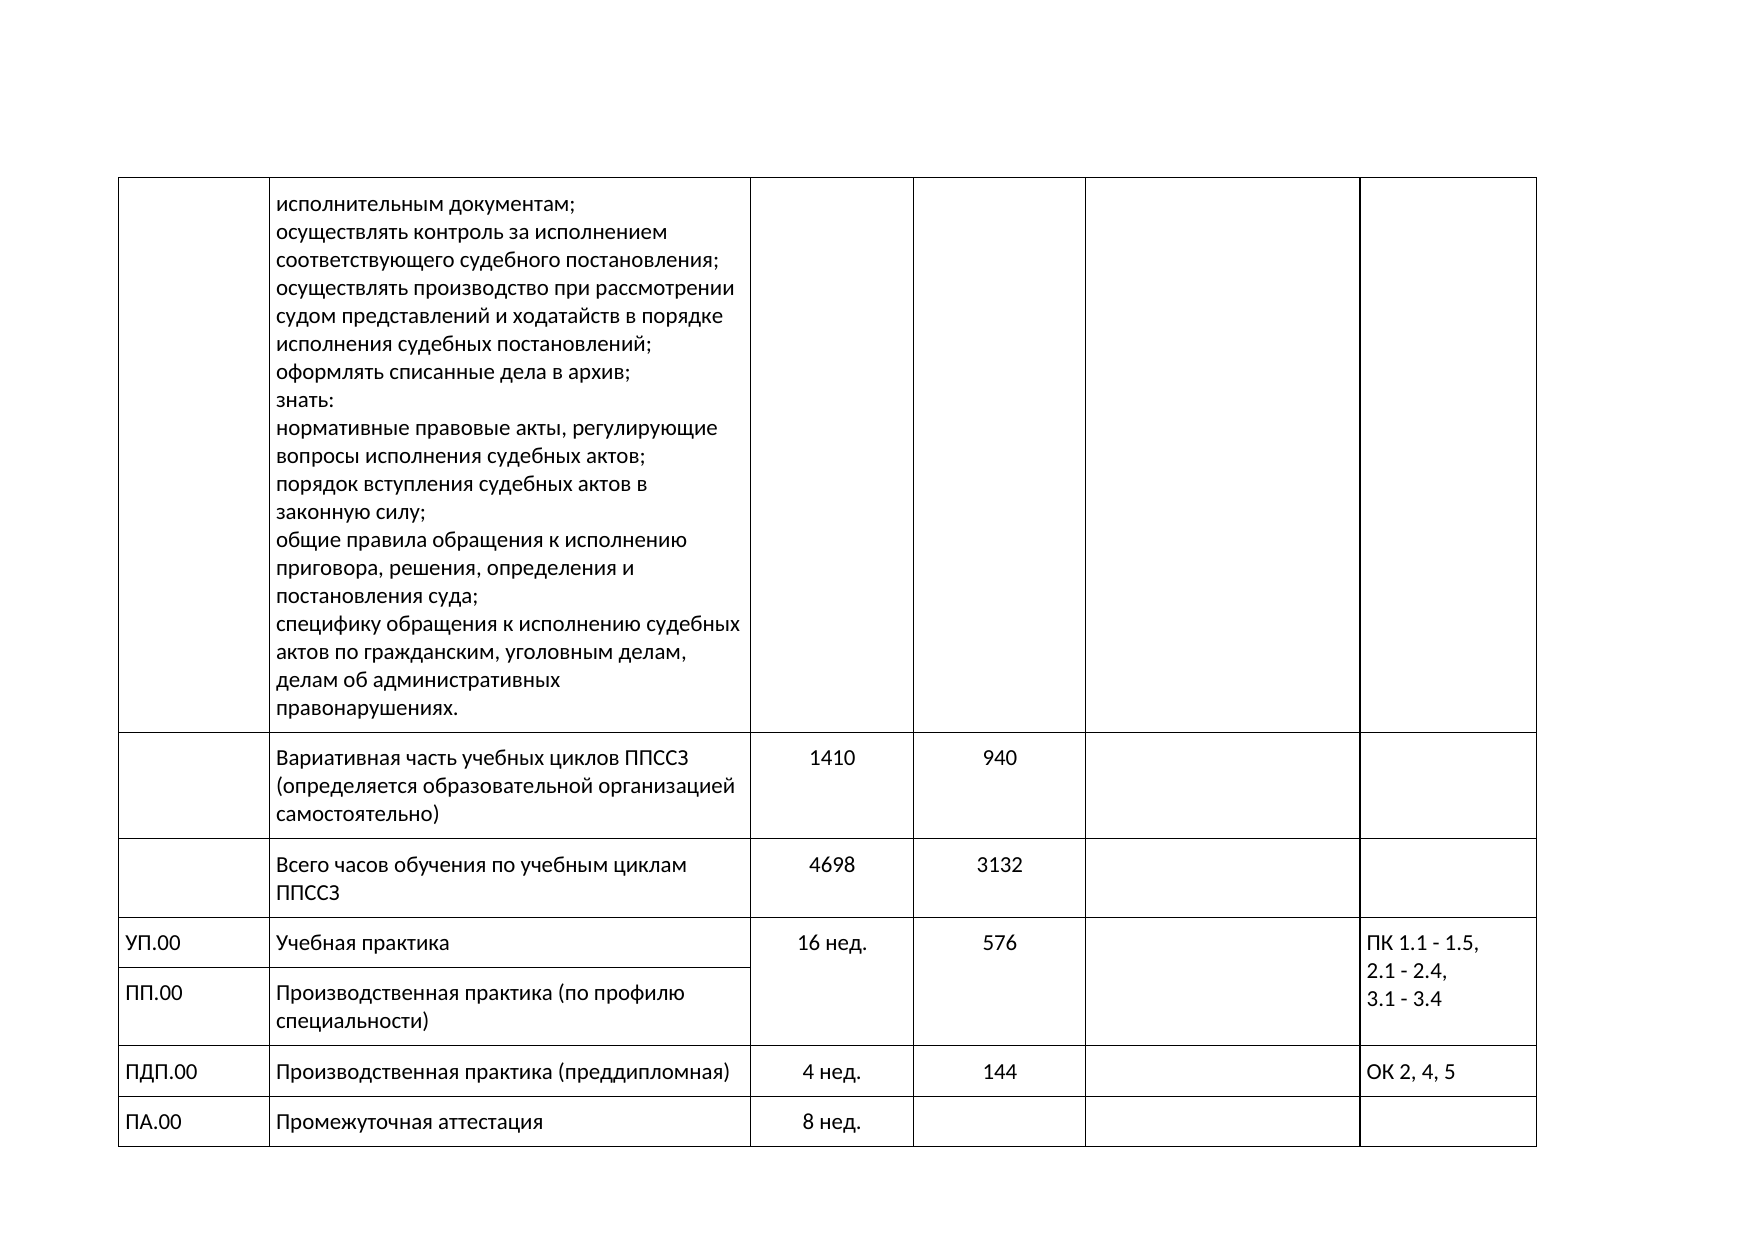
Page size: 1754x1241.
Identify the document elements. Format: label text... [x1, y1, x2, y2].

table_cell ПДП.00 [119, 1046, 269, 1096]
table_cell [914, 1097, 1085, 1146]
table_cell [1361, 733, 1536, 838]
table_cell 1410 [751, 733, 913, 838]
table_cell 144 [914, 1046, 1085, 1096]
table_cell Всего часов обучения по учебным циклам ППССЗ [270, 839, 750, 917]
table_cell 576 [914, 918, 1085, 1045]
table_cell [1086, 733, 1359, 838]
table_cell [119, 733, 269, 838]
table_cell [1361, 1097, 1536, 1146]
table_cell Производственная практика (по профилю специальности) [270, 968, 750, 1045]
table_cell 940 [914, 733, 1085, 838]
table_cell ОК 2, 4, 5 [1361, 1046, 1536, 1096]
table_cell 8 нед. [751, 1097, 913, 1146]
table_cell Учебная практика [270, 918, 750, 967]
table_cell [1086, 1097, 1359, 1146]
table_cell ПК 1.1 - 1.5, 2.1 - 2.4, 3.1 - 3.4 [1361, 918, 1536, 1045]
table_cell 4698 [751, 839, 913, 917]
table_cell ПП.00 [119, 968, 269, 1045]
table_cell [1086, 178, 1359, 732]
table_cell 3132 [914, 839, 1085, 917]
table_cell УП.00 [119, 918, 269, 967]
table_cell [119, 839, 269, 917]
table_cell ПА.00 [119, 1097, 269, 1146]
table_cell 16 нед. [751, 918, 913, 1045]
table_cell Промежуточная аттестация [270, 1097, 750, 1146]
table_cell [1086, 918, 1359, 1045]
table_cell [1086, 839, 1359, 917]
table_cell [1361, 839, 1536, 917]
table_cell [1086, 1046, 1359, 1096]
table_cell Производственная практика (преддипломная) [270, 1046, 750, 1096]
table_cell Вариативная часть учебных циклов ППССЗ (определяется образовательной организацией самостоятельно) [270, 733, 750, 838]
table_cell 4 нед. [751, 1046, 913, 1096]
